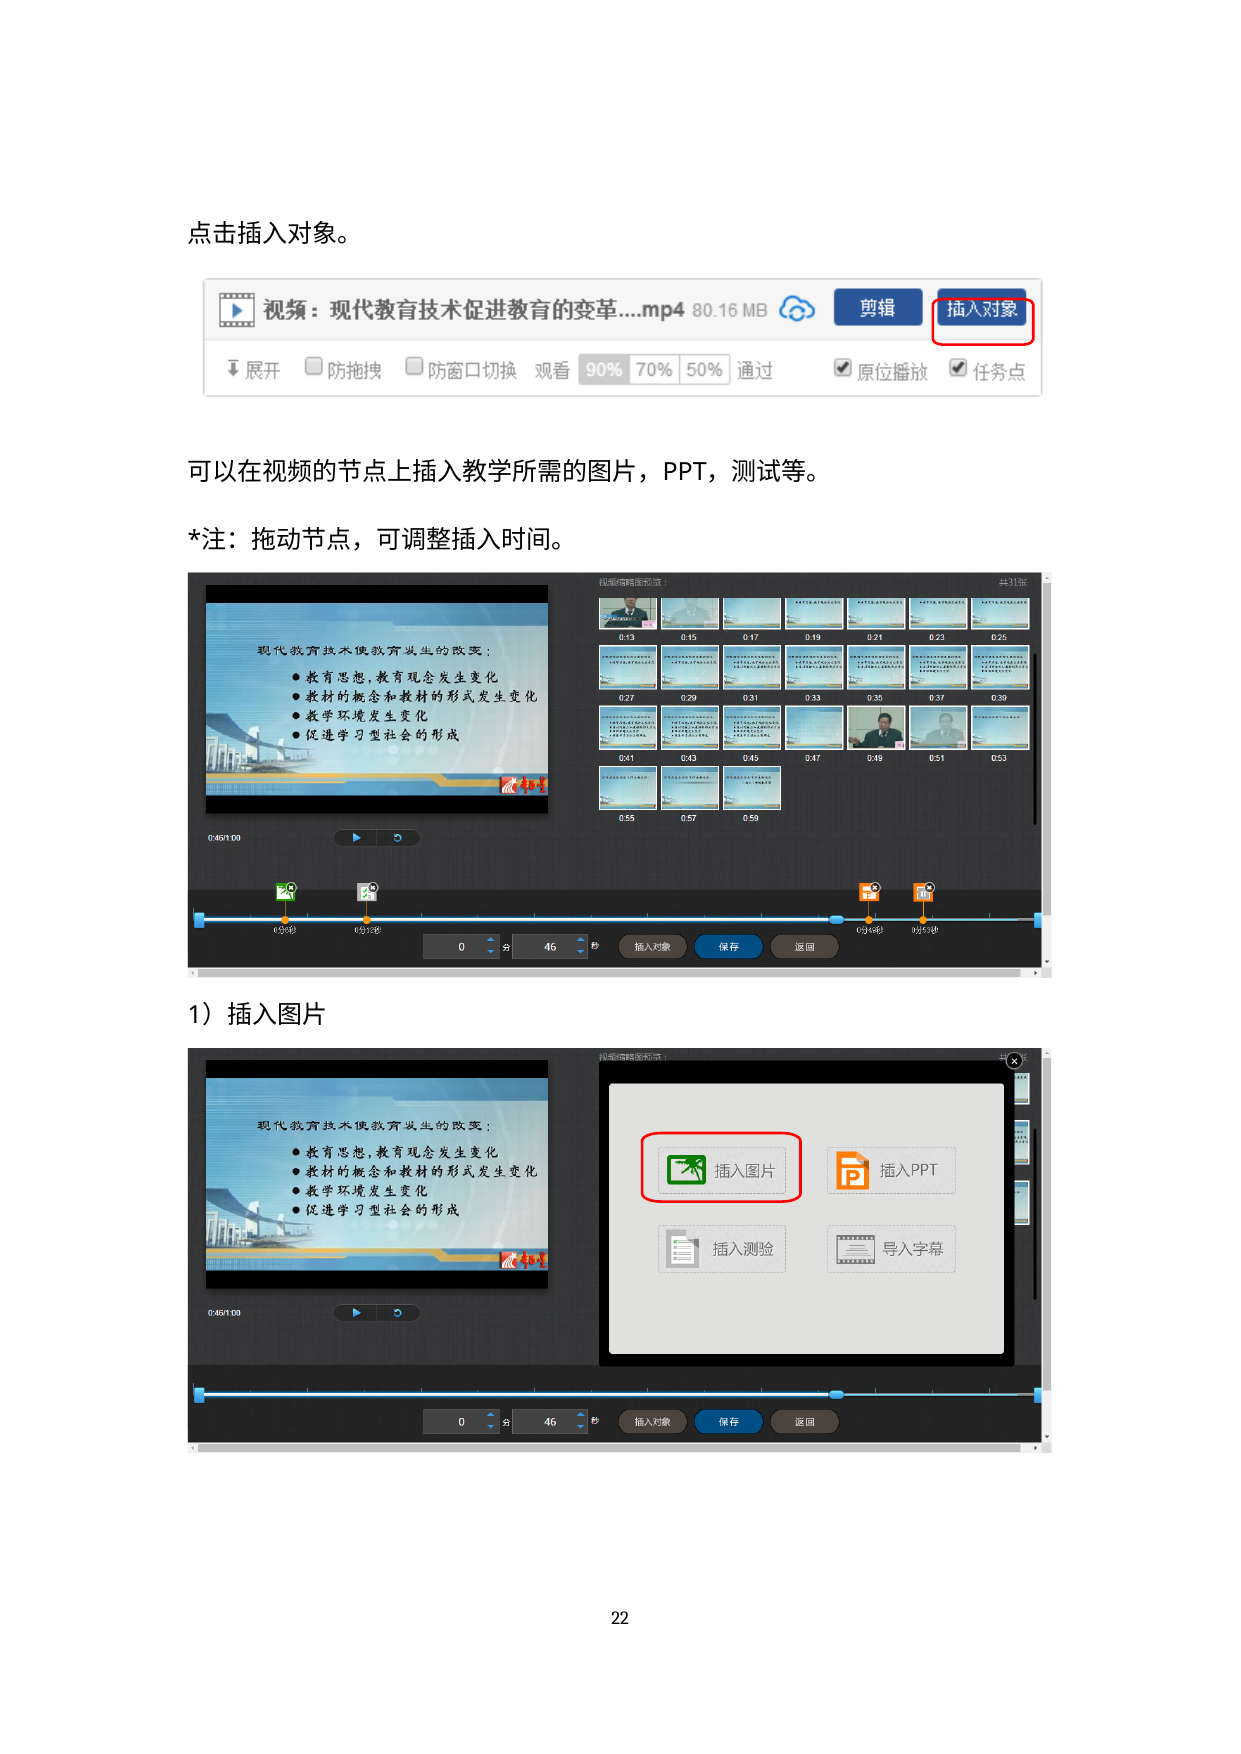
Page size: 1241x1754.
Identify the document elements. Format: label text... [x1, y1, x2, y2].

text 1）插入图片 [187, 979, 1053, 1047]
picture [187, 572, 1052, 978]
picture [187, 1048, 1052, 1453]
text 点击插入对象。 [187, 198, 1053, 265]
picture [187, 265, 1053, 406]
text *注：拖动节点，可调整插入时间。 [187, 503, 1053, 571]
text 可以在视频的节点上插入教学所需的图片，PPT，测试等。 [187, 436, 1053, 503]
